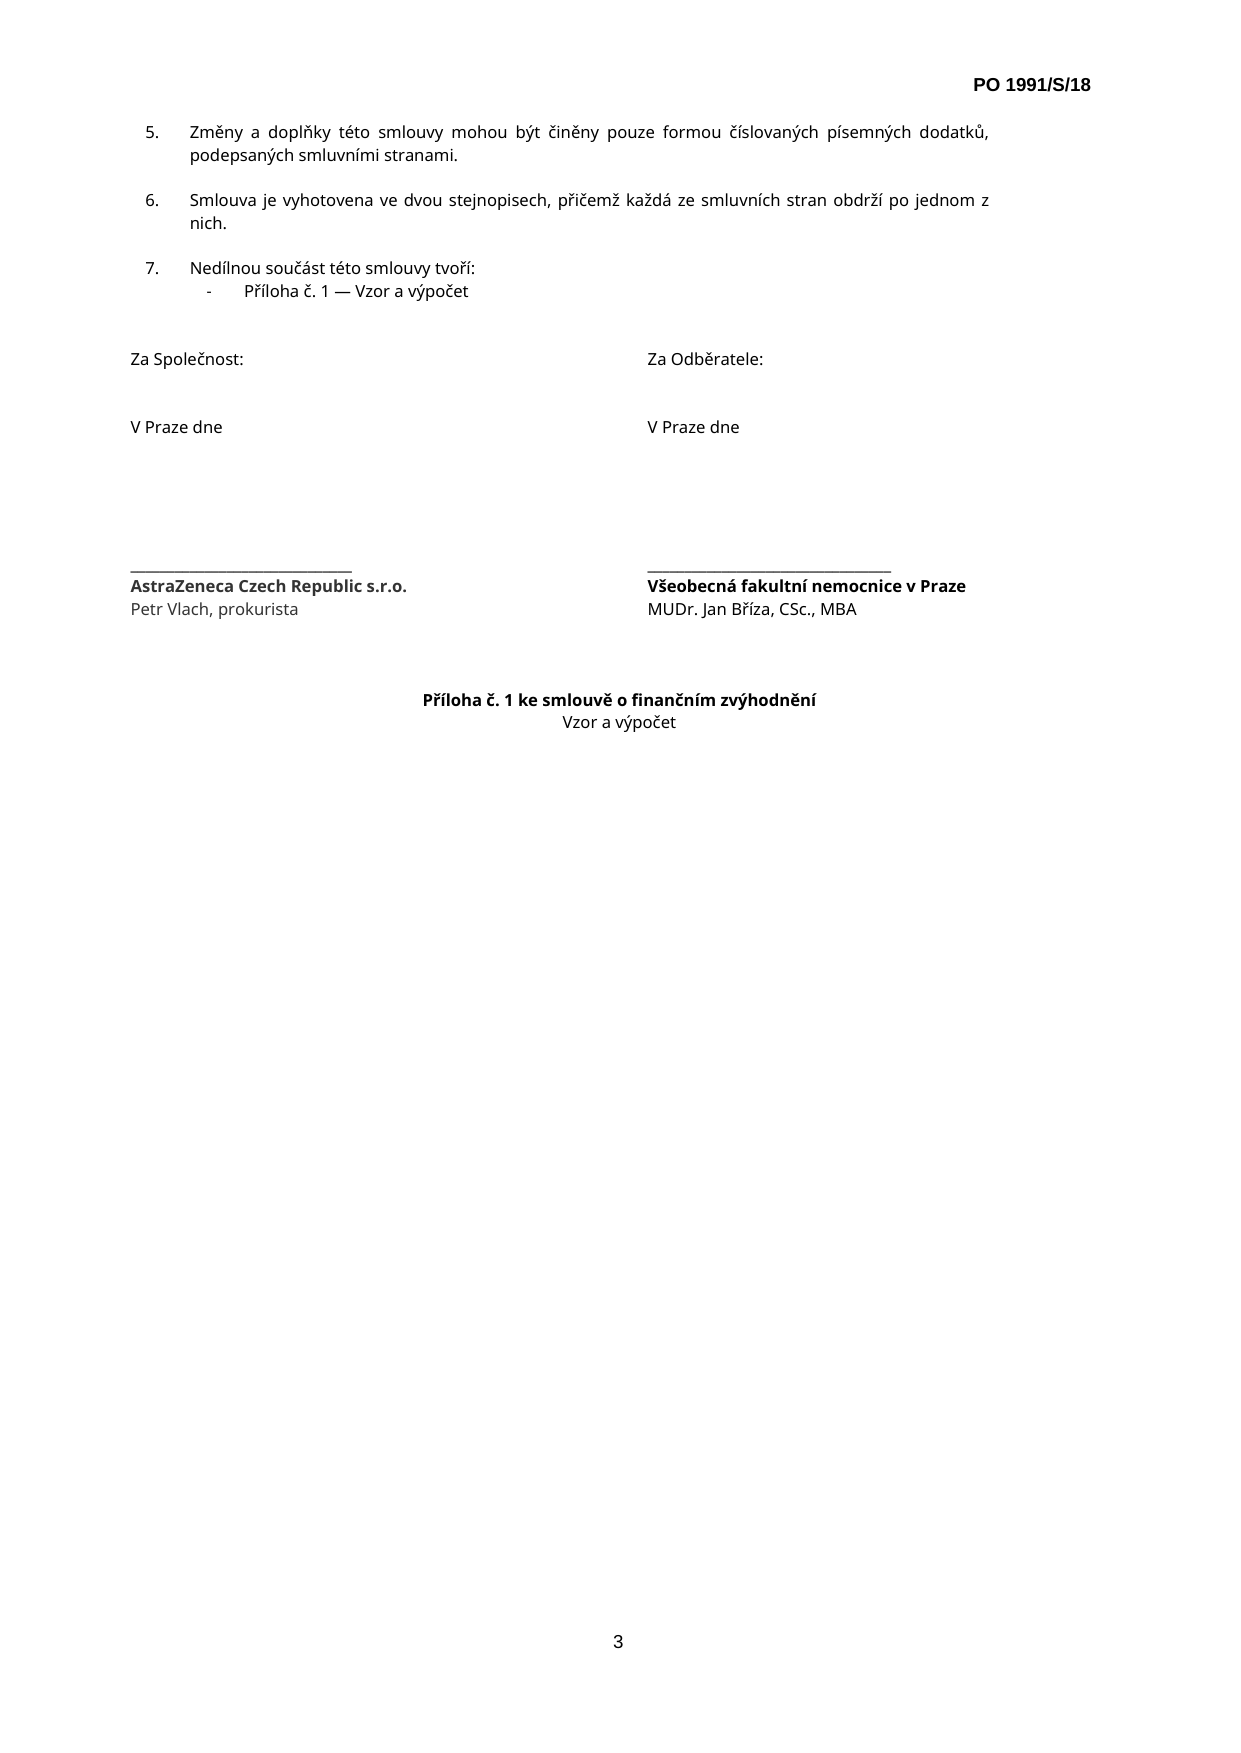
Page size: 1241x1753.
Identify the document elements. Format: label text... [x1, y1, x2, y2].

text Za Společnost: Za Odběratele: [130, 348, 1108, 371]
list Nedílnou součást této smlouvy tvoří: [145, 257, 991, 280]
text Petr Vlach, prokurista MUDr. Jan Bříza, CSc., MBA [130, 598, 1108, 620]
text AstraZeneca Czech Republic s.r.o. Všeobecná fakultní nemocnice v Praze [130, 575, 991, 598]
list Příloha č. 1 — Vzor a výpočet [206, 280, 991, 302]
text ______________________________ _________________________________ [130, 552, 1108, 575]
list Změny a doplňky této smlouvy mohou být činěny pouze formou číslovaných písemných dodatků, podepsaných smluvními stranami. [145, 121, 991, 166]
text V Praze dne V Praze dne [130, 416, 1108, 439]
list Smlouva je vyhotovena ve dvou stejnopisech, přičemž každá ze smluvních stran obdrží po jednom z nich. [145, 189, 991, 234]
text Vzor a výpočet [130, 711, 1108, 734]
text Příloha č. 1 ke smlouvě o finančním zvýhodnění [130, 688, 1108, 711]
